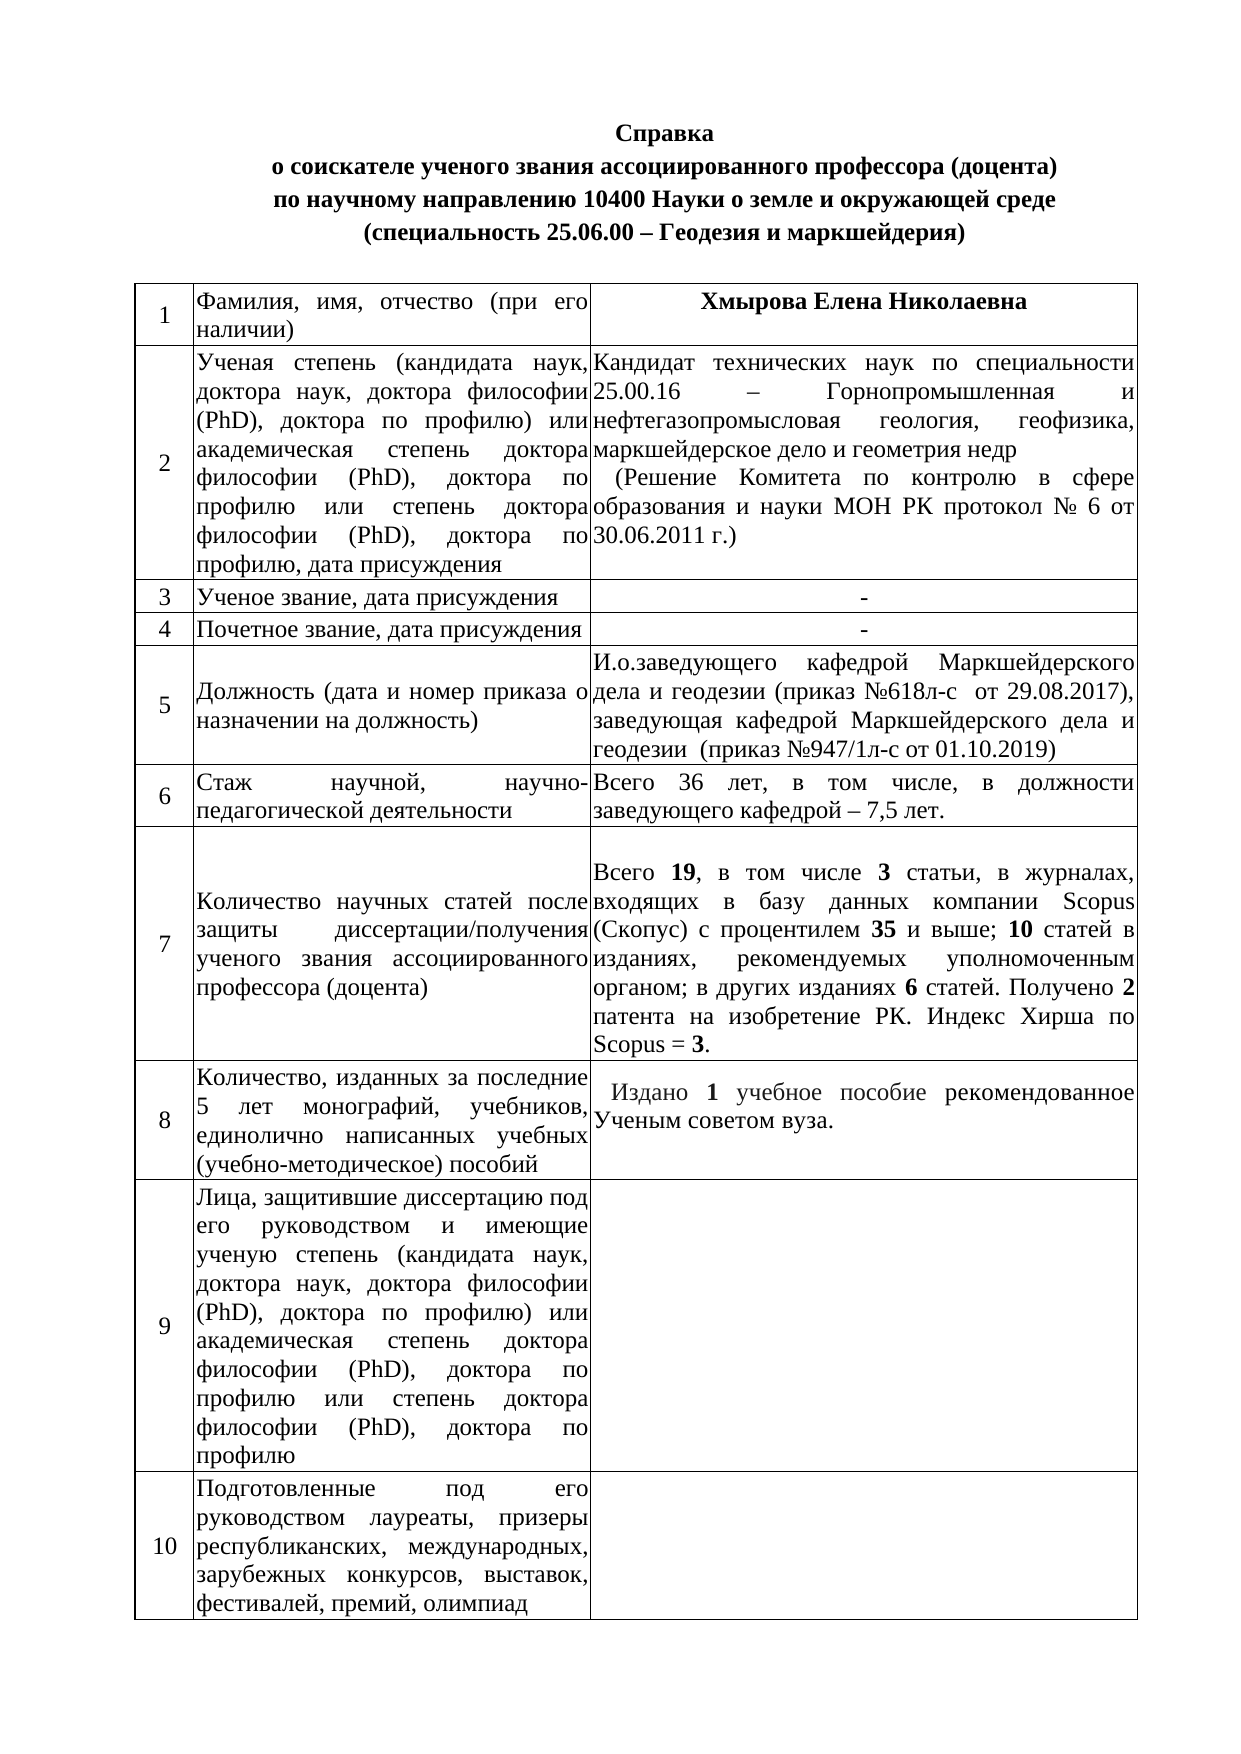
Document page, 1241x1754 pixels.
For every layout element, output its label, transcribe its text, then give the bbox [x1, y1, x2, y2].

table_cell Кандидат технических наук по специальности 25.00.16 – Горнопромышленная и нефтегазопромысловая геология, геофизика, маркшейдерское дело и геометрия недр (Решение Комитета по контролю в сфере образования и науки МОН РК протокол № 6 от 30.06.2011 г.) [591, 346, 1137, 579]
text о соискателе ученого звания ассоциированного профессора (доцента) [177, 151, 1152, 180]
table_cell 10 [136, 1472, 193, 1619]
table_cell Количество, изданных за последние 5 лет монографий, учебников, единолично написанных учебных (учебно-методическое) пособий [194, 1061, 590, 1179]
table_cell Всего 19, в том числе 3 статьи, в журналах, входящих в базу данных компании Scopus (Скопус) с процентилем 35 и выше; 10 статей в изданиях, рекомендуемых уполномоченным органом; в других изданиях 6 статей. Получено 2 патента на изобретение РК. Индекс Хирша по Scopus = 3. [591, 827, 1137, 1060]
table_header Фамилия, имя, отчество (при его наличии) [194, 284, 590, 345]
text по научному направлению 10400 Науки о земле и окружающей среде [177, 184, 1152, 213]
table_header 1 [136, 284, 193, 345]
table_cell Почетное звание, дата присуждения [194, 613, 590, 645]
table_cell Количество научных статей после защиты диссертации/получения ученого звания ассоциированного профессора (доцента) [194, 827, 590, 1060]
table_cell Всего 36 лет, в том числе, в должности заведующего кафедрой – 7,5 лет. [591, 765, 1137, 826]
table_cell Ученое звание, дата присуждения [194, 580, 590, 612]
table_cell Стаж научной, научно-педагогической деятельности [194, 765, 590, 826]
table_cell 8 [136, 1061, 193, 1179]
table_cell 4 [136, 613, 193, 645]
table_cell Должность (дата и номер приказа о назначении на должность) [194, 646, 590, 764]
table_cell Ученая степень (кандидата наук, доктора наук, доктора философии (PhD), доктора по профилю) или академическая степень доктора философии (PhD), доктора по профилю или степень доктора философии (PhD), доктора по профилю, дата присуждения [194, 346, 590, 579]
table_cell - [591, 580, 1137, 612]
table_cell 2 [136, 346, 193, 579]
text (специальность 25.06.00 – Геодезия и маркшейдерия) [177, 217, 1152, 246]
table_cell 6 [136, 765, 193, 826]
table_header Хмырова Елена Николаевна [591, 284, 1137, 345]
text Справка [177, 118, 1152, 147]
table_cell Издано 1 учебное пособие рекомендованное Ученым советом вуза. [591, 1061, 1137, 1179]
table_cell 5 [136, 646, 193, 764]
table_cell Подготовленные под его руководством лауреаты, призеры республиканских, международных, зарубежных конкурсов, выставок, фестивалей, премий, олимпиад [194, 1472, 590, 1619]
table_cell И.о.заведующего кафедрой Маркшейдерского дела и геодезии (приказ №618л-с от 29.08.2017), заведующая кафедрой Маркшейдерского дела и геодезии (приказ №947/1л-с от 01.10.2019) [591, 646, 1137, 764]
table_cell [591, 1472, 1137, 1619]
table_cell [591, 1180, 1137, 1471]
table_cell Лица, защитившие диссертацию под его руководством и имеющие ученую степень (кандидата наук, доктора наук, доктора философии (PhD), доктора по профилю) или академическая степень доктора философии (PhD), доктора по профилю или степень доктора философии (PhD), доктора по профилю [194, 1180, 590, 1471]
table_cell - [591, 613, 1137, 645]
table_cell 3 [136, 580, 193, 612]
table_cell 7 [136, 827, 193, 1060]
table_cell 9 [136, 1180, 193, 1471]
